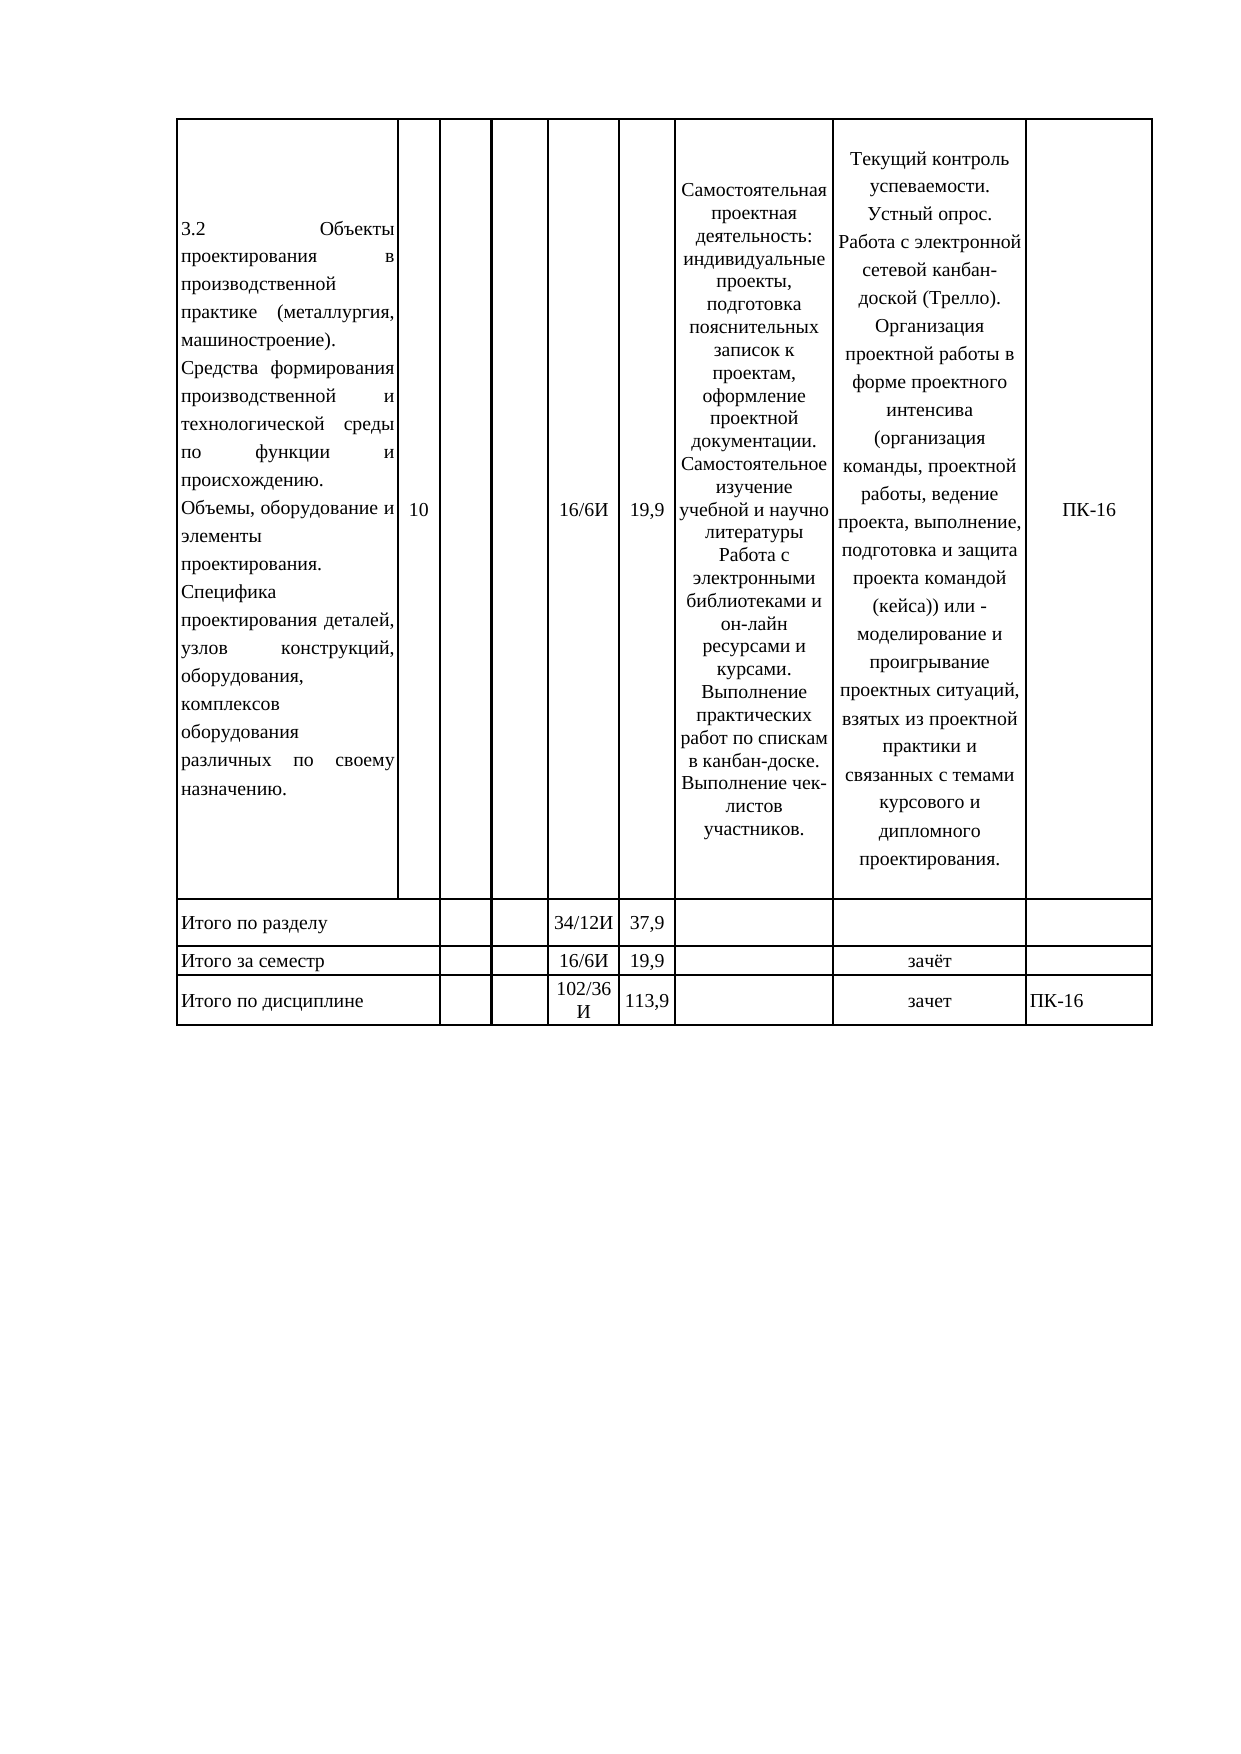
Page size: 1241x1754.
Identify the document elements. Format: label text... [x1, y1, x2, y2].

table_cell [493, 976, 547, 1024]
table_cell 16/6И [549, 120, 618, 898]
table_cell [676, 900, 832, 945]
table_cell 19,9 [620, 120, 674, 898]
table_cell Самостоятельная проектная деятельность: индивидуальные проекты, подготовка пояснительных записок к проектам, оформление проектной документации. Самостоятельное изучение учебной и научно литературы Работа с электронными библиотеками и он-лайн ресурсами и курсами. Выполнение практических работ по спискам в канбан-доске. Выполнение чек- листов участников. [676, 120, 832, 898]
table_cell [493, 900, 547, 945]
table_cell 3.2 Объекты проектирования в производственной практике (металлургия, машиностроение). Средства формирования производственной и технологической среды по функции и происхождению. Объемы, оборудование и элементы проектирования. Специфика проектирования деталей, узлов конструкций, оборудования, комплексов оборудования различных по своему назначению. [178, 120, 397, 898]
table_cell [676, 976, 832, 1024]
table_cell 16/6И [549, 947, 618, 974]
table_cell [1027, 947, 1151, 974]
table_cell ПК-16 [1027, 120, 1151, 898]
table_cell зачёт [834, 947, 1025, 974]
table_cell ПК-16 [1027, 976, 1151, 1024]
table_cell Итого за семестр [178, 947, 439, 974]
table_cell [1027, 900, 1151, 945]
table_cell Итого по дисциплине [178, 976, 439, 1024]
table_cell [441, 947, 490, 974]
table_cell [493, 120, 547, 898]
table_cell 10 [399, 120, 439, 898]
table_cell [834, 900, 1025, 945]
table_cell Итого по разделу [178, 900, 439, 945]
table_cell 102/36 И [549, 976, 618, 1024]
table_cell [493, 947, 547, 974]
table_cell зачет [834, 976, 1025, 1024]
table_cell [676, 947, 832, 974]
table_cell [441, 976, 490, 1024]
table_cell 37,9 [620, 900, 674, 945]
table_cell 34/12И [549, 900, 618, 945]
table_cell 19,9 [620, 947, 674, 974]
table_cell 113,9 [620, 976, 674, 1024]
table_cell [441, 900, 490, 945]
table_cell [441, 120, 490, 898]
table_cell Текущий контроль успеваемости. Устный опрос. Работа с электронной сетевой канбан-доской (Трелло). Организация проектной работы в форме проектного интенсива (организация команды, проектной работы, ведение проекта, выполнение, подготовка и защита проекта командой (кейса)) или - моделирование и проигрывание проектных ситуаций, взятых из проектной практики и связанных с темами курсового и дипломного проектирования. [834, 120, 1025, 898]
